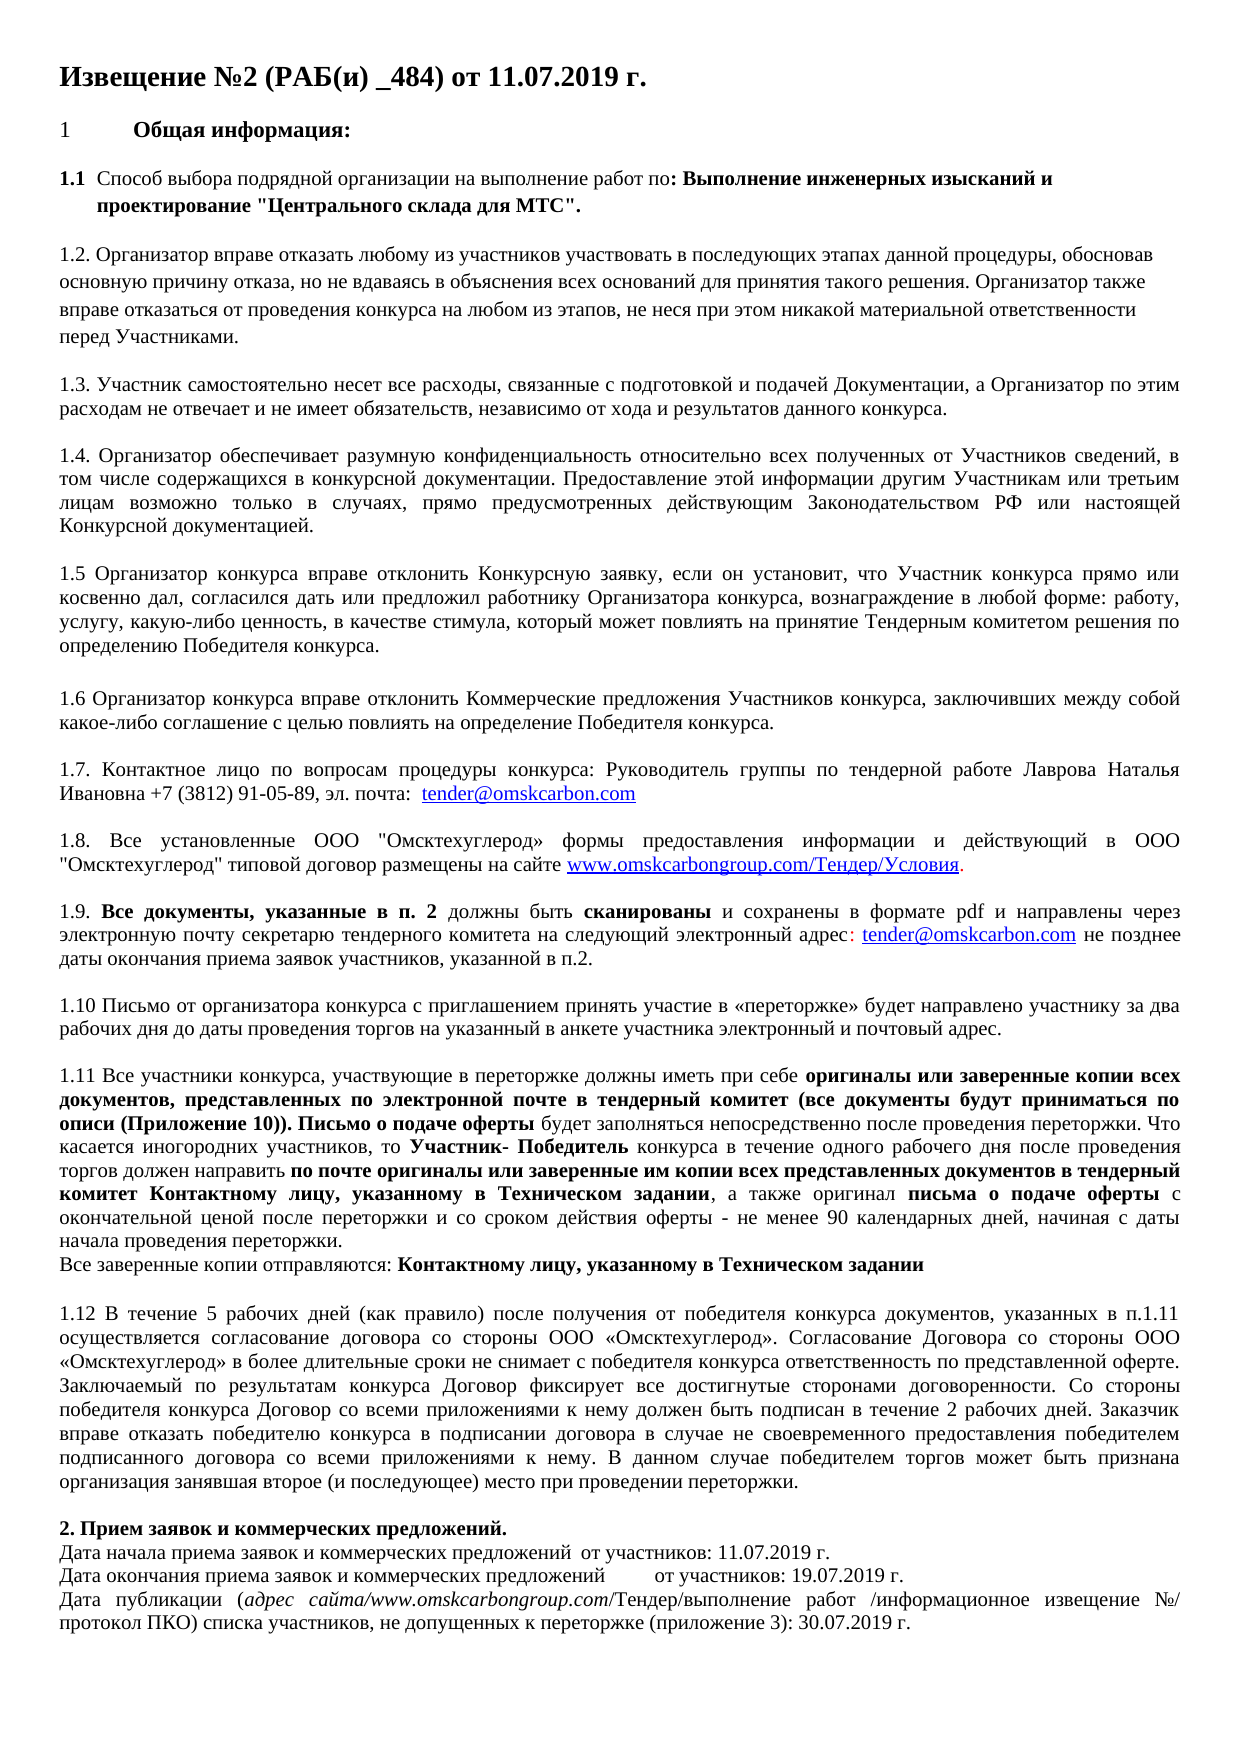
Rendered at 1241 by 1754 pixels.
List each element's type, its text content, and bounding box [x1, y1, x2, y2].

text 1.5 Организатор конкурса вправе отклонить Конкурсную заявку, если он установит, что Участник конкурса прямо или косвенно дал, согласился дать или предложил работнику Организатора конкурса, вознаграждение в любой форме: работу, услугу, какую-либо ценность, в качестве стимула, который может повлиять на принятие Тендерным комитетом решения по определению Победителя конкурса. [59, 561, 1181, 657]
text 1.4. Организатор обеспечивает разумную конфиденциальность относительно всех полученных от Участников сведений, в том числе содержащихся в конкурсной документации. Предоставление этой информации другим Участникам или третьим лицам возможно только в случаях, прямо предусмотренных действующим Законодательством РФ или настоящей Конкурсной документацией. [59, 443, 1181, 538]
text 1.8. Все установленные ООО "Омсктехуглерод» формы предоставления информации и действующий в ООО "Омсктехуглерод" типовой договор размещены на сайте www.omskcarbongroup.com/Тендер/Условия. [59, 829, 1181, 876]
list Способ выбора подрядной организации на выполнение работ по: Выполнение инженерных изысканий и проектирование "Центрального склада для МТС". [59, 166, 1181, 217]
list Общая информация: [59, 118, 1181, 142]
text 1.11 Все участники конкурса, участвующие в переторжке должны иметь при себе оригиналы или заверенные копии всех документов, представленных по электронной почте в тендерный комитет (все документы будут приниматься по описи (Приложение 10)). Письмо о подаче оферты будет заполняться непосредственно после проведения переторжки. Что касается иногородних участников, то Участник- Победитель конкурса в течение одного рабочего дня после проведения торгов должен направить по почте оригиналы или заверенные им копии всех представленных документов в тендерный комитет Контактному лицу, указанному в Техническом задании, а также оригинал письма о подаче оферты с окончательной ценой после переторжки и со сроком действия оферты - не менее 90 календарных дней, начиная с даты начала проведения переторжки. [59, 1064, 1181, 1252]
text 1.2. Организатор вправе отказать любому из участников участвовать в последующих этапах данной процедуры, обосновав основную причину отказа, но не вдаваясь в объяснения всех оснований для принятия такого решения. Организатор также вправе отказаться от проведения конкурса на любом из этапов, не неся при этом никакой материальной ответственности перед Участниками. [59, 242, 1181, 348]
text Дата начала приема заявок и коммерческих предложений от участников: 11.07.2019 г. [59, 1540, 1181, 1564]
text 1.12 В течение 5 рабочих дней (как правило) после получения от победителя конкурса документов, указанных в п.1.11 осуществляется согласование договора со стороны ООО «Омсктехуглерод». Согласование Договора со стороны ООО «Омсктехуглерод» в более длительные сроки не снимает с победителя конкурса ответственность по представленной оферте. Заключаемый по результатам конкурса Договор фиксирует все достигнутые сторонами договоренности. Со стороны победителя конкурса Договор со всеми приложениями к нему должен быть подписан в течение 2 рабочих дней. Заказчик вправе отказать победителю конкурса в подписании договора в случае не своевременного предоставления победителем подписанного договора со всеми приложениями к нему. В данном случае победителем торгов может быть признана организация занявшая второе (и последующее) место при проведении переторжки. [59, 1301, 1181, 1493]
text 1.9. Все документы, указанные в п. 2 должны быть сканированы и сохранены в формате pdf и направлены через электронную почту секретарю тендерного комитета на следующий электронный адрес: tender@omskcarbon.com не позднее даты окончания приема заявок участников, указанной в п.2. [59, 899, 1181, 970]
text 2. Прием заявок и коммерческих предложений. [59, 1517, 1181, 1540]
text 1.7. Контактное лицо по вопросам процедуры конкурса: Руководитель группы по тендерной работе Лаврова Наталья Ивановна +7 (3812) 91-05-89, эл. почта: tender@omskcarbon.com [59, 758, 1181, 805]
text Все заверенные копии отправляются: Контактному лицу, указанному в Техническом задании [59, 1252, 1181, 1276]
text Дата публикации (адрес сайта/www.omskcarbongroup.com/Тендер/выполнение работ /информационное извещение №/ протокол ПКО) списка участников, не допущенных к переторжке (приложение 3): 30.07.2019 г. [59, 1587, 1181, 1634]
text 1.10 Письмо от организатора конкурса с приглашением принять участие в «переторжке» будет направлено участнику за два рабочих дня до даты проведения торгов на указанный в анкете участника электронный и почтовый адрес. [59, 993, 1181, 1041]
text 1.3. Участник самостоятельно несет все расходы, связанные с подготовкой и подачей Документации, а Организатор по этим расходам не отвечает и не имеет обязательств, независимо от хода и результатов данного конкурса. [59, 373, 1181, 420]
text Дата окончания приема заявок и коммерческих предложений от участников: 19.07.2019 г. [59, 1564, 1181, 1587]
text 1.6 Организатор конкурса вправе отклонить Коммерческие предложения Участников конкурса, заключивших между собой какое-либо соглашение с целью повлиять на определение Победителя конкурса. [59, 686, 1181, 734]
text Извещение №2 (РАБ(и) _484) от 11.07.2019 г. [59, 59, 1181, 93]
